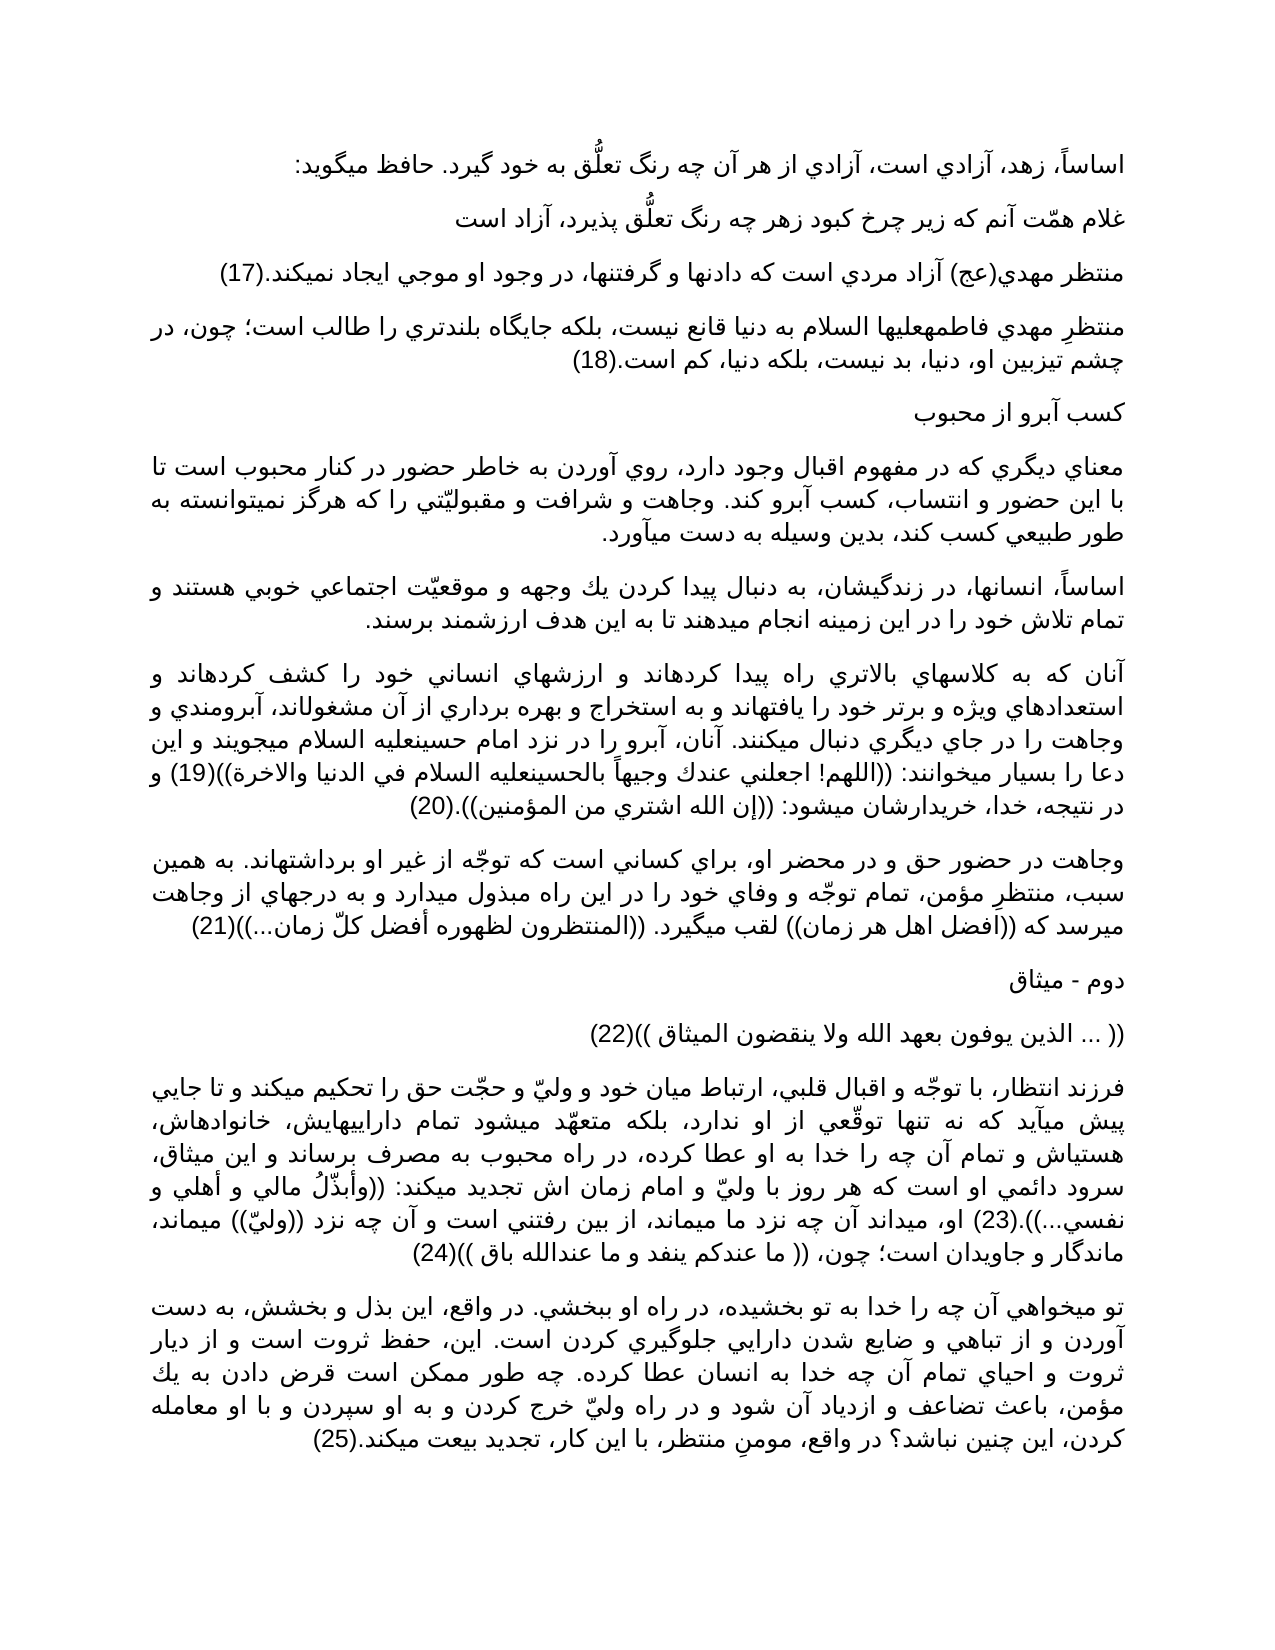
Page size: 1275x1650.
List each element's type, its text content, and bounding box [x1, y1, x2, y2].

text منتظرِ مهدي فاطمه‏عليها السلام به دنيا قانع نيست، بلكه جايگاه بلندتري را طالب است؛ چون، در چشم تيزبين او، دنيا، بد نيست، بلكه دنيا، كم است.(18) [150, 312, 1125, 373]
text اساساً، زهد، آزادي است، آزادي از هر آن چه رنگ تعلُّق به خود گيرد. حافظ مي‏گويد: [150, 150, 1125, 179]
text آنان كه به كلاس‏هاي بالاتري راه پيدا كرده‏اند و ارزش‏هاي انساني خود را كشف كرده‏اند و استعدادهاي ويژه و برتر خود را يافته‏اند و به استخراج و بهره برداري از آن مشغول‏اند، آبرومندي و وجاهت را در جاي ديگري دنبال مي‏كنند. آنان، آبرو را در نزد امام حسين‏عليه السلام مي‏جويند و اين دعا را بسيار مي‏خوانند: ((اللهم! اجعلني عندك وجيهاً بالحسين‏عليه السلام في الدنيا والاخرة))(19) و در نتيجه، خدا، خريدارشان مي‏شود: ((إن الله اشتري من المؤمنين)).(20) [150, 659, 1125, 820]
text تو مي‏خواهي آن چه را خدا به تو بخشيده، در راه او ببخشي. در واقع، اين بذل و بخشش، به دست آوردن و از تباهي و ضايع شدن دارايي جلوگيري كردن است. اين، حفظ ثروت است و از ديار ثروت و احياي تمام آن چه خدا به انسان عطا كرده. چه طور ممكن است قرض دادن به يك مؤمن، باعث تضاعف و ازدياد آن شود و در راه وليّ خرج كردن و به او سپردن و با او معامله كردن، اين چنين نباشد؟ در واقع، مومنِ منتظر، با اين كار، تجديد بيعت مي‏كند.(25) [150, 1292, 1125, 1452]
text معناي ديگري كه در مفهوم اقبال وجود دارد، روي آوردن به خاطر حضور در كنار محبوب است تا با اين حضور و انتساب، كسب آبرو كند. وجاهت و شرافت و مقبوليّتي را كه هرگز نمي‏توانسته به طور طبيعي كسب كند، بدين وسيله به دست مي‏آورد. [150, 452, 1125, 547]
text (( ... الذين يوفون بعهد الله ولا ينقضون الميثاق ))(22) [150, 1019, 1125, 1047]
text اساساً، انسان‏ها، در زندگي‏شان، به دنبال پيدا كردن يك وجهه و موقعيّت اجتماعي خوبي هستند و تمام تلاش خود را در اين زمينه انجام مي‏دهند تا به اين هدف ارزش‏مند برسند. [150, 572, 1125, 634]
text وجاهت در حضور حق و در محضر او، براي كساني است كه توجّه از غير او برداشته‏اند. به همين سبب، منتظرِ مؤمن، تمام توجّه و وفاي خود را در اين راه مبذول مي‏دارد و به درجه‏اي از وجاهت مي‏رسد كه ((افضل اهل هر زمان)) لقب مي‏گيرد. ((المنتظرون لظهوره أفضل كلّ زمان...))(21) [150, 845, 1125, 940]
text دوم - ميثاق‏ [150, 965, 1125, 994]
text فرزند انتظار، با توجّه و اقبال قلبي، ارتباط ميان خود و وليّ و حجّت حق را تحكيم مي‏كند و تا جايي پيش مي‏آيد كه نه تنها توقّعي از او ندارد، بلكه متعهّد مي‏شود تمام دارايي‏هايش، خانواده‏اش، هستي‏اش و تمام آن چه را خدا به او عطا كرده، در راه محبوب به مصرف برساند و اين ميثاق، سرود دائمي او است كه هر روز با وليّ و امام زمان اش تجديد مي‏كند: ((وأبذّلُ مالي و أهلي و نفسي...)).(23) او، مي‏داند آن چه نزد ما مي‏ماند، از بين رفتني است و آن چه نزد ((وليّ)) مي‏ماند، ماندگار و جاويدان است؛ چون، (( ما عندكم ينفد و ما عندالله باق ))(24) [150, 1073, 1125, 1266]
text كسب آبرو از محبوب‏ [150, 398, 1125, 427]
text منتظر مهدي(عج) آزاد مردي است كه دادن‏ها و گرفتن‏ها، در وجود او موجي ايجاد نمي‏كند.(17) [150, 258, 1125, 286]
text غلام همّت آنم كه زير چرخ كبود زهر چه رنگ تعلُّق پذيرد، آزاد است‏ [150, 204, 1125, 233]
